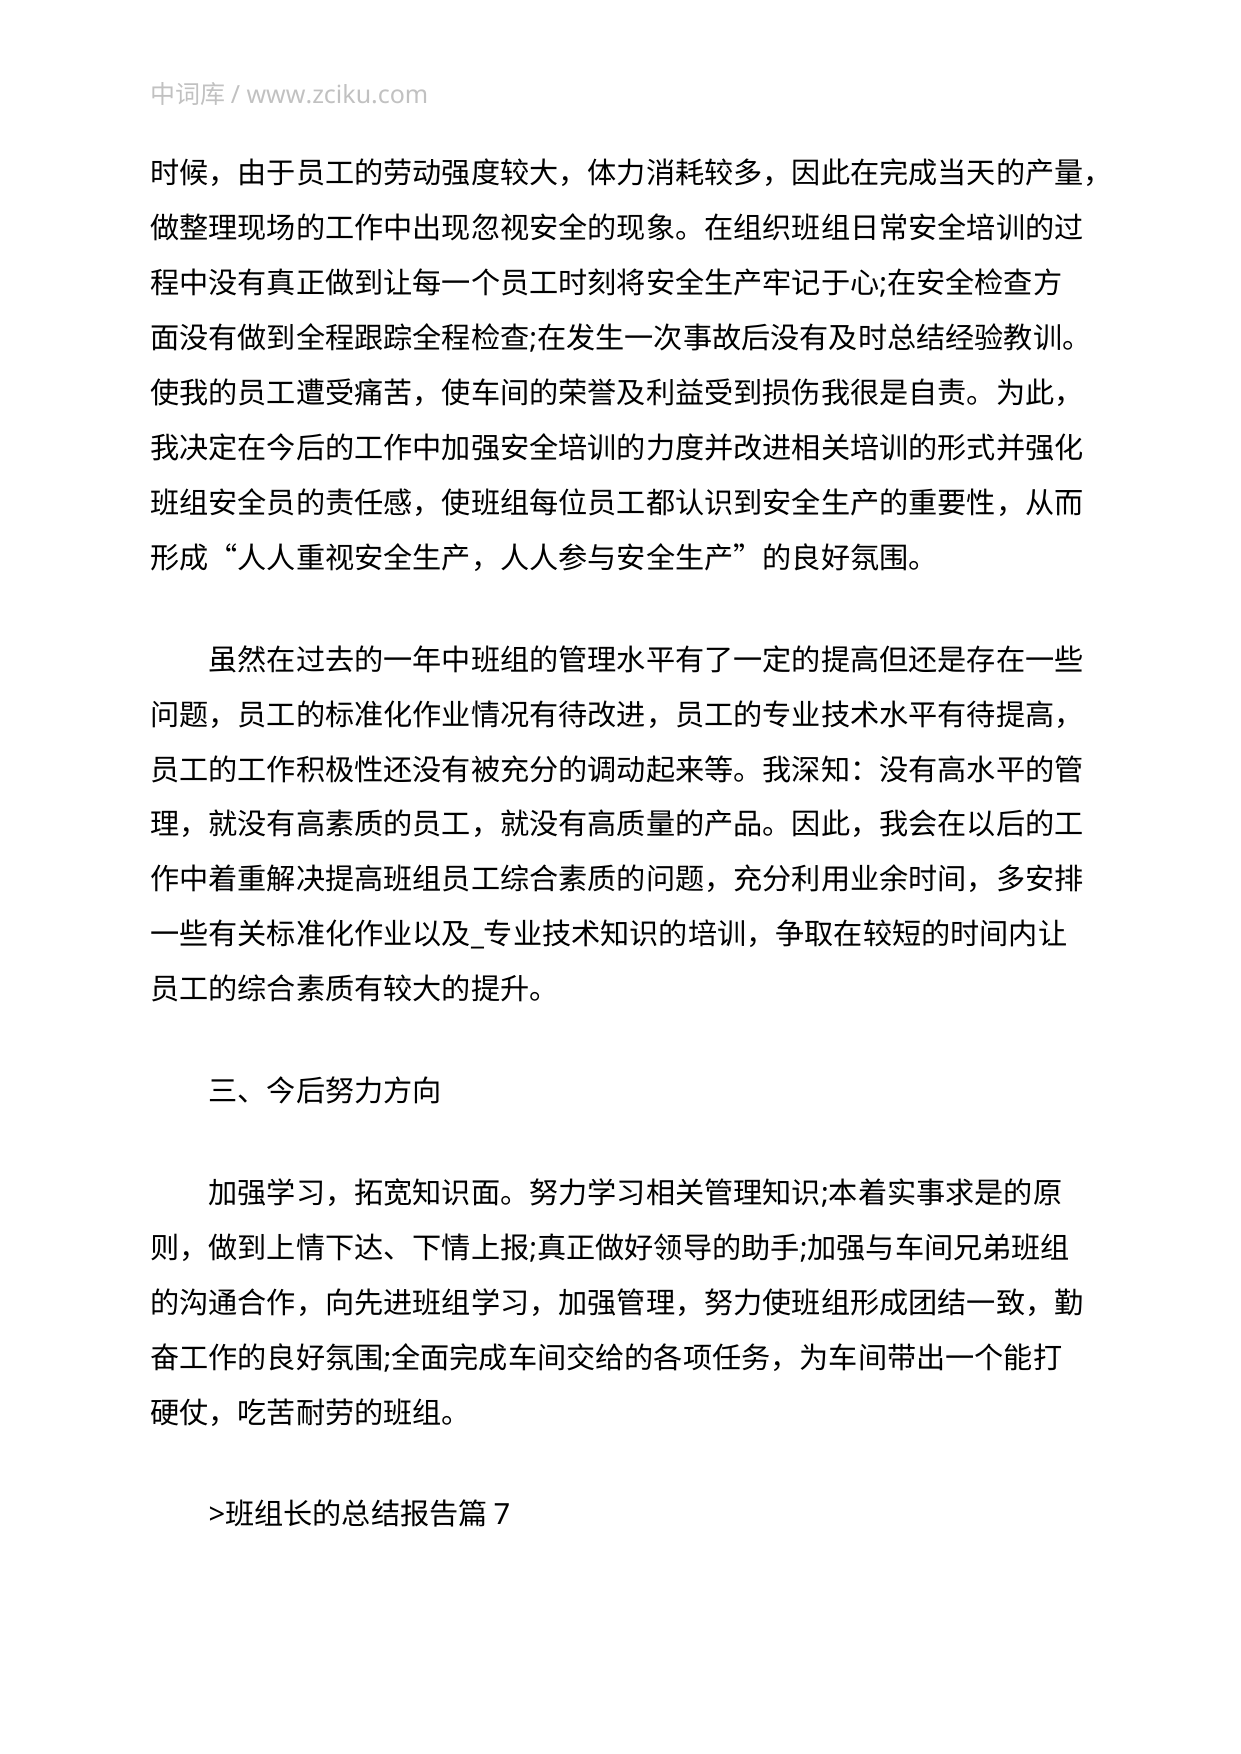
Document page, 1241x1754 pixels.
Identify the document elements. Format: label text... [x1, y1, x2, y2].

text 虽然在过去的一年中班组的管理水平有了一定的提高但还是存在一些问题，员工的标准化作业情况有待改进，员工的专业技术水平有待提高，员工的工作积极性还没有被充分的调动起来等。我深知：没有高水平的管理，就没有高素质的员工，就没有高质量的产品。因此，我会在以后的工作中着重解决提高班组员工综合素质的问题，充分利用业余时间，多安排一些有关标准化作业以及_专业技术知识的培训，争取在较短的时间内让员工的综合素质有较大的提升。 [150, 636, 1090, 1008]
text 三、今后努力方向 [150, 1067, 1090, 1110]
text 加强学习，拓宽知识面。努力学习相关管理知识;本着实事求是的原则，做到上情下达、下情上报;真正做好领导的助手;加强与车间兄弟班组的沟通合作，向先进班组学习，加强管理，努力使班组形成团结一致，勤奋工作的良好氛围;全面完成车间交给的各项任务，为车间带出一个能打硬仗，吃苦耐劳的班组。 [150, 1169, 1090, 1431]
text >班组长的总结报告篇7 [150, 1491, 1090, 1533]
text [150, 150, 1090, 577]
